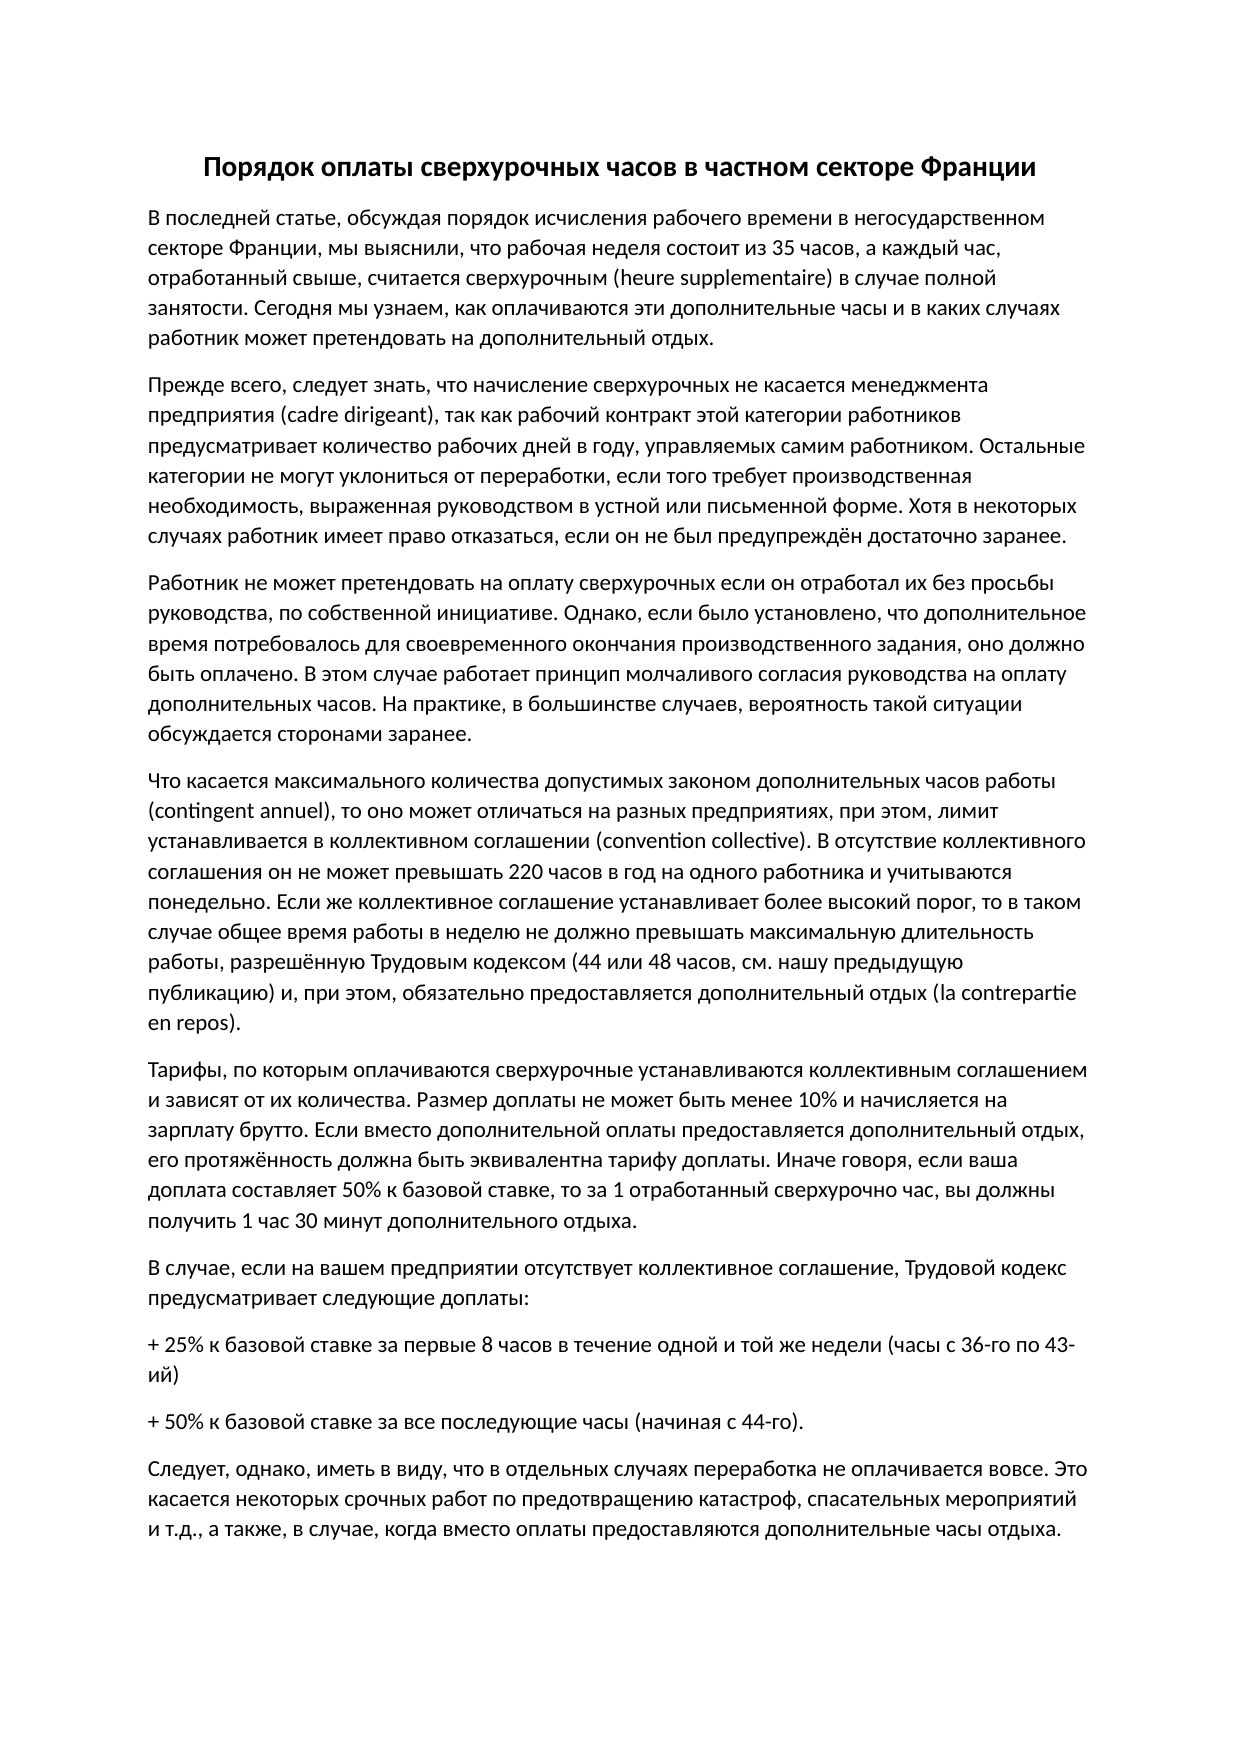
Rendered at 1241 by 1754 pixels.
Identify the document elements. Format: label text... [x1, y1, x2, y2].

text Следует, однако, иметь в виду, что в отдельных случаях переработка не оплачивается вовсе. Это касается некоторых срочных работ по предотвращению катастроф, спасательных мероприятий и т.д., а также, в случае, когда вместо оплаты предоставляются дополнительные часы отдыха. [148, 1454, 1093, 1542]
text + 50% к базовой ставке за все последующие часы (начиная с 44-го). [148, 1407, 1093, 1435]
text В последней статье, обсуждая порядок исчисления рабочего времени в негосударственном секторе Франции, мы выяснили, что рабочая неделя состоит из 35 часов, а каждый час, отработанный свыше, считается сверхурочным (heure supplementaire) в случае полной занятости. Сегодня мы узнаем, как оплачиваются эти дополнительные часы и в каких случаях работник может претендовать на дополнительный отдых. [148, 203, 1093, 352]
text Прежде всего, следует знать, что начисление сверхурочных не касается менеджмента предприятия (cadre dirigeant), так как рабочий контракт этой категории работников предусматривает количество рабочих дней в году, управляемых самим работником. Остальные категории не могут уклониться от переработки, если того требует производственная необходимость, выраженная руководством в устной или письменной форме. Хотя в некоторых случаях работник имеет право отказаться, если он не был предупреждён достаточно заранее. [148, 370, 1093, 549]
text Что касается максимального количества допустимых законом дополнительных часов работы (contingent annuel), то оно может отличаться на разных предприятиях, при этом, лимит устанавливается в коллективном соглашении (convention collective). В отсутствие коллективного соглашения он не может превышать 220 часов в год на одного работника и учитываются понедельно. Если же коллективное соглашение устанавливает более высокий порог, то в таком случае общее время работы в неделю не должно превышать максимальную длительность работы, разрешённую Трудовым кодексом (44 или 48 часов, см. нашу предыдущую публикацию) и, при этом, обязательно предоставляется дополнительный отдых (la contrepartie en repos). [148, 766, 1093, 1036]
text Порядок оплаты сверхурочных часов в частном секторе Франции [148, 148, 1093, 183]
text Работник не может претендовать на оплату сверхурочных если он отработал их без просьбы руководства, по собственной инициативе. Однако, если было установлено, что дополнительное время потребовалось для своевременного окончания производственного задания, оно должно быть оплачено. В этом случае работает принцип молчаливого согласия руководства на оплату дополнительных часов. На практике, в большинстве случаев, вероятность такой ситуации обсуждается сторонами заранее. [148, 568, 1093, 747]
text Тарифы, по которым оплачиваются сверхурочные устанавливаются коллективным соглашением и зависят от их количества. Размер доплаты не может быть менее 10% и начисляется на зарплату брутто. Если вместо дополнительной оплаты предоставляется дополнительный отдых, его протяжённость должна быть эквивалентна тарифу доплаты. Иначе говоря, если ваша доплата составляет 50% к базовой ставке, то за 1 отработанный сверхурочно час, вы должны получить 1 час 30 минут дополнительного отдыха. [148, 1055, 1093, 1234]
text + 25% к базовой ставке за первые 8 часов в течение одной и той же недели (часы с 36-го по 43-ий) [148, 1330, 1093, 1388]
text В случае, если на вашем предприятии отсутствует коллективное соглашение, Трудовой кодекс предусматривает следующие доплаты: [148, 1253, 1093, 1311]
